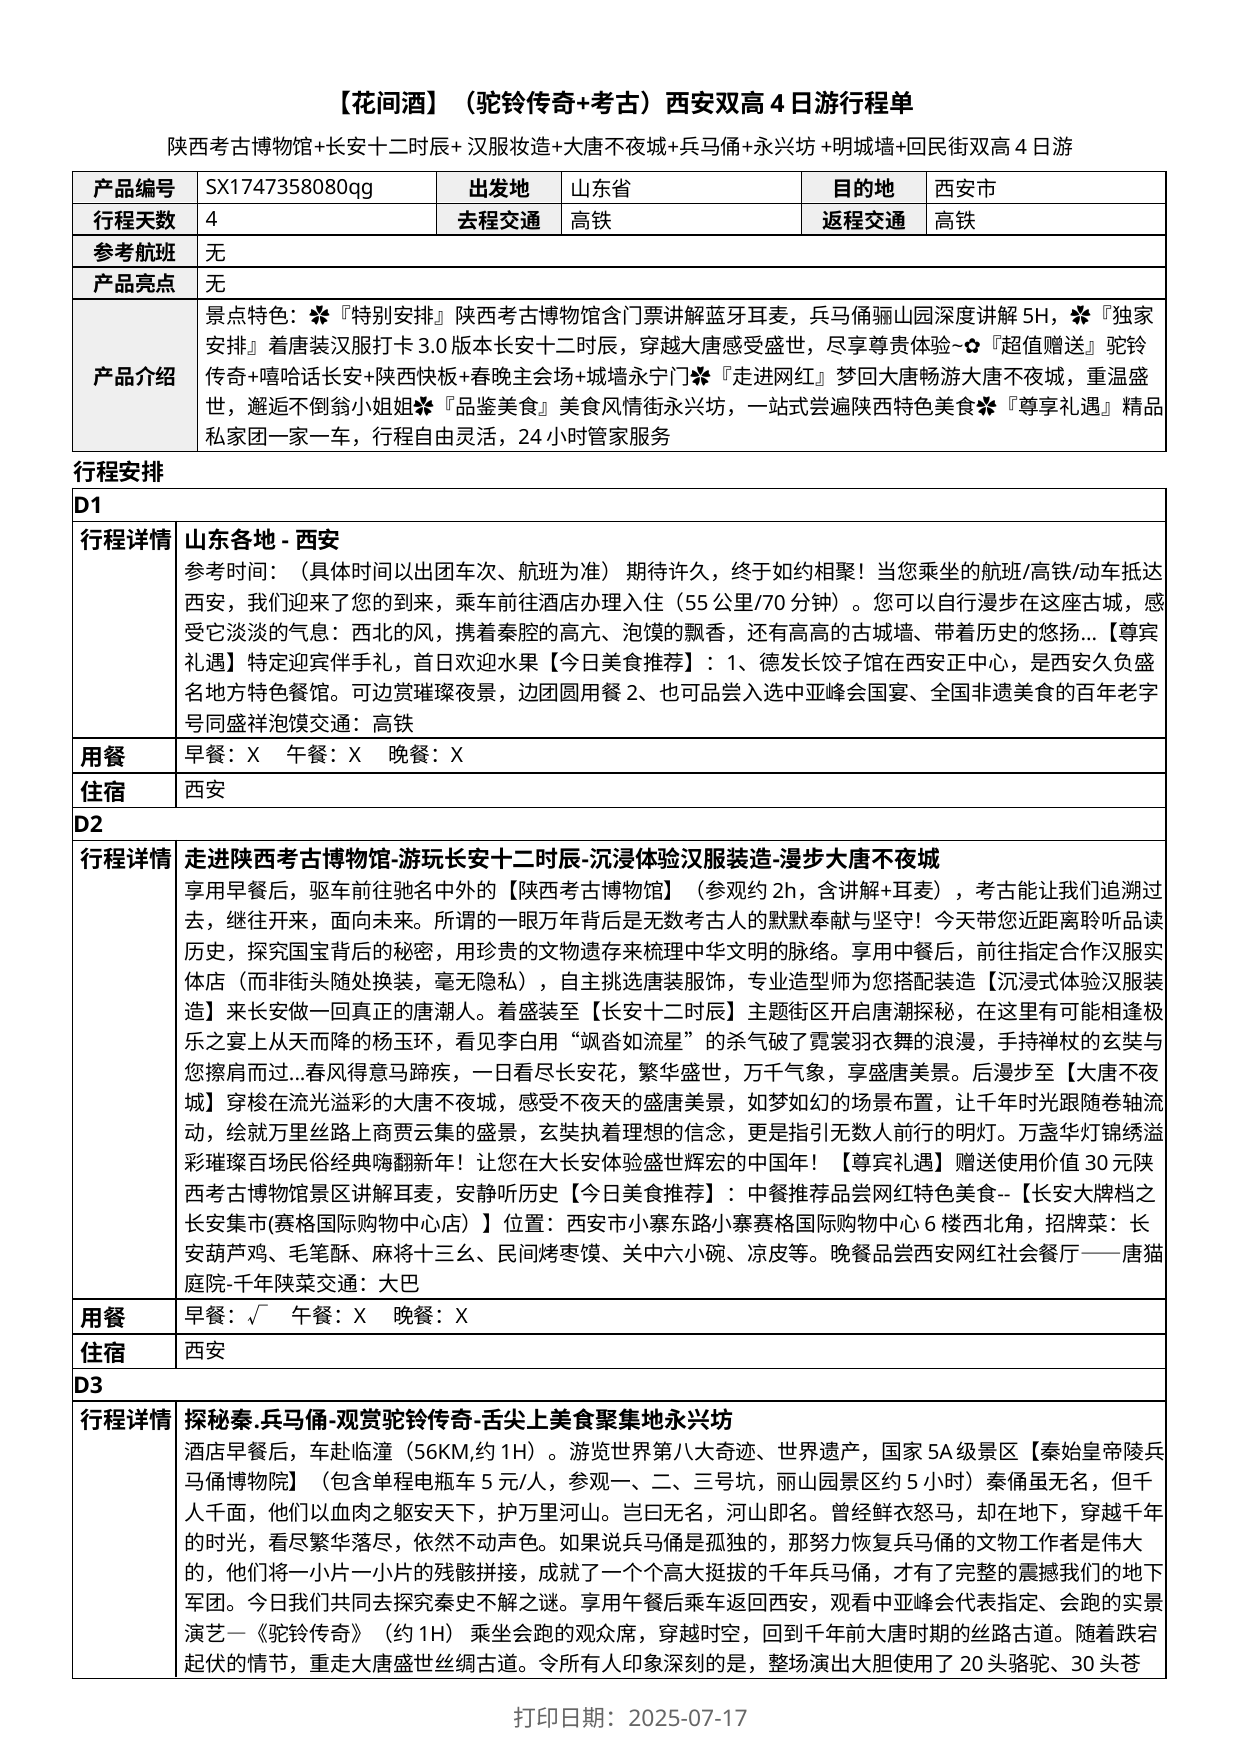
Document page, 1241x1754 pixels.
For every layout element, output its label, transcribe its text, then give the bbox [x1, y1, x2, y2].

table_cell 走进陕西考古博物馆-游玩长安十二时辰-沉浸体验汉服装造-漫步大唐不夜城 享用早餐后，驱车前往驰名中外的【陕西考古博物馆】（参观约2h，含讲解+耳麦），考古能让我们追溯过去，继往开来，面向未来。所谓的一眼万年背后是无数考古人的默默奉献与坚守！今天带您近距离聆听品读历史，探究国宝背后的秘密，用珍贵的文物遗存来梳理中华文明的脉络。 [177, 841, 1165, 1298]
table_cell 无 [198, 236, 1165, 266]
table_header 产品编号 [73, 172, 197, 202]
table_cell 西安 [177, 774, 1165, 807]
table_header D1 [73, 489, 1165, 521]
table_cell 用餐 [73, 1300, 175, 1333]
table_cell D3 [73, 1369, 1165, 1400]
table_cell 去程交通 [437, 204, 561, 234]
table_cell 产品介绍 [73, 300, 197, 451]
table_cell 住宿 [73, 774, 175, 807]
table_cell 高铁 [562, 204, 801, 234]
table_cell 行程详情 [73, 522, 175, 737]
table_cell 无 [198, 268, 1165, 298]
text 陕西考古博物馆+长安十二时辰+ 汉服妆造+大唐不夜城+兵马俑+永兴坊 +明城墙+回民街双高4日游 [73, 130, 1167, 160]
table_header SX1747358080qg [198, 172, 436, 202]
table_cell 4 [198, 204, 436, 234]
table_cell 产品亮点 [73, 268, 197, 298]
text 行程安排 [73, 453, 1167, 487]
table_cell 早餐：√ 午餐：X 晚餐：X [177, 1300, 1165, 1333]
table_cell 用餐 [73, 739, 175, 772]
table_cell 高铁 [927, 204, 1165, 234]
text 【花间酒】（驼铃传奇+考古）西安双高4日游行程单 [73, 83, 1167, 119]
table_cell 西安 [177, 1335, 1165, 1368]
table_header 山东省 [562, 172, 801, 202]
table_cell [177, 1402, 1165, 1677]
table_cell 行程详情 [73, 841, 175, 1298]
table_cell 住宿 [73, 1335, 175, 1368]
table_cell 行程详情 [73, 1402, 175, 1677]
table_cell D2 [73, 808, 1165, 839]
table_cell 行程天数 [73, 204, 197, 234]
table_header 西安市 [927, 172, 1165, 202]
table_header 目的地 [802, 172, 926, 202]
table_cell 山东各地 - 西安 参考时间：（具体时间以出团车次、航班为准） [177, 522, 1165, 737]
table_cell 返程交通 [802, 204, 926, 234]
table_cell 早餐：X 午餐：X 晚餐：X [177, 739, 1165, 772]
table_header 出发地 [437, 172, 561, 202]
table_cell 参考航班 [73, 236, 197, 266]
table_cell 景点特色： [198, 300, 1165, 451]
